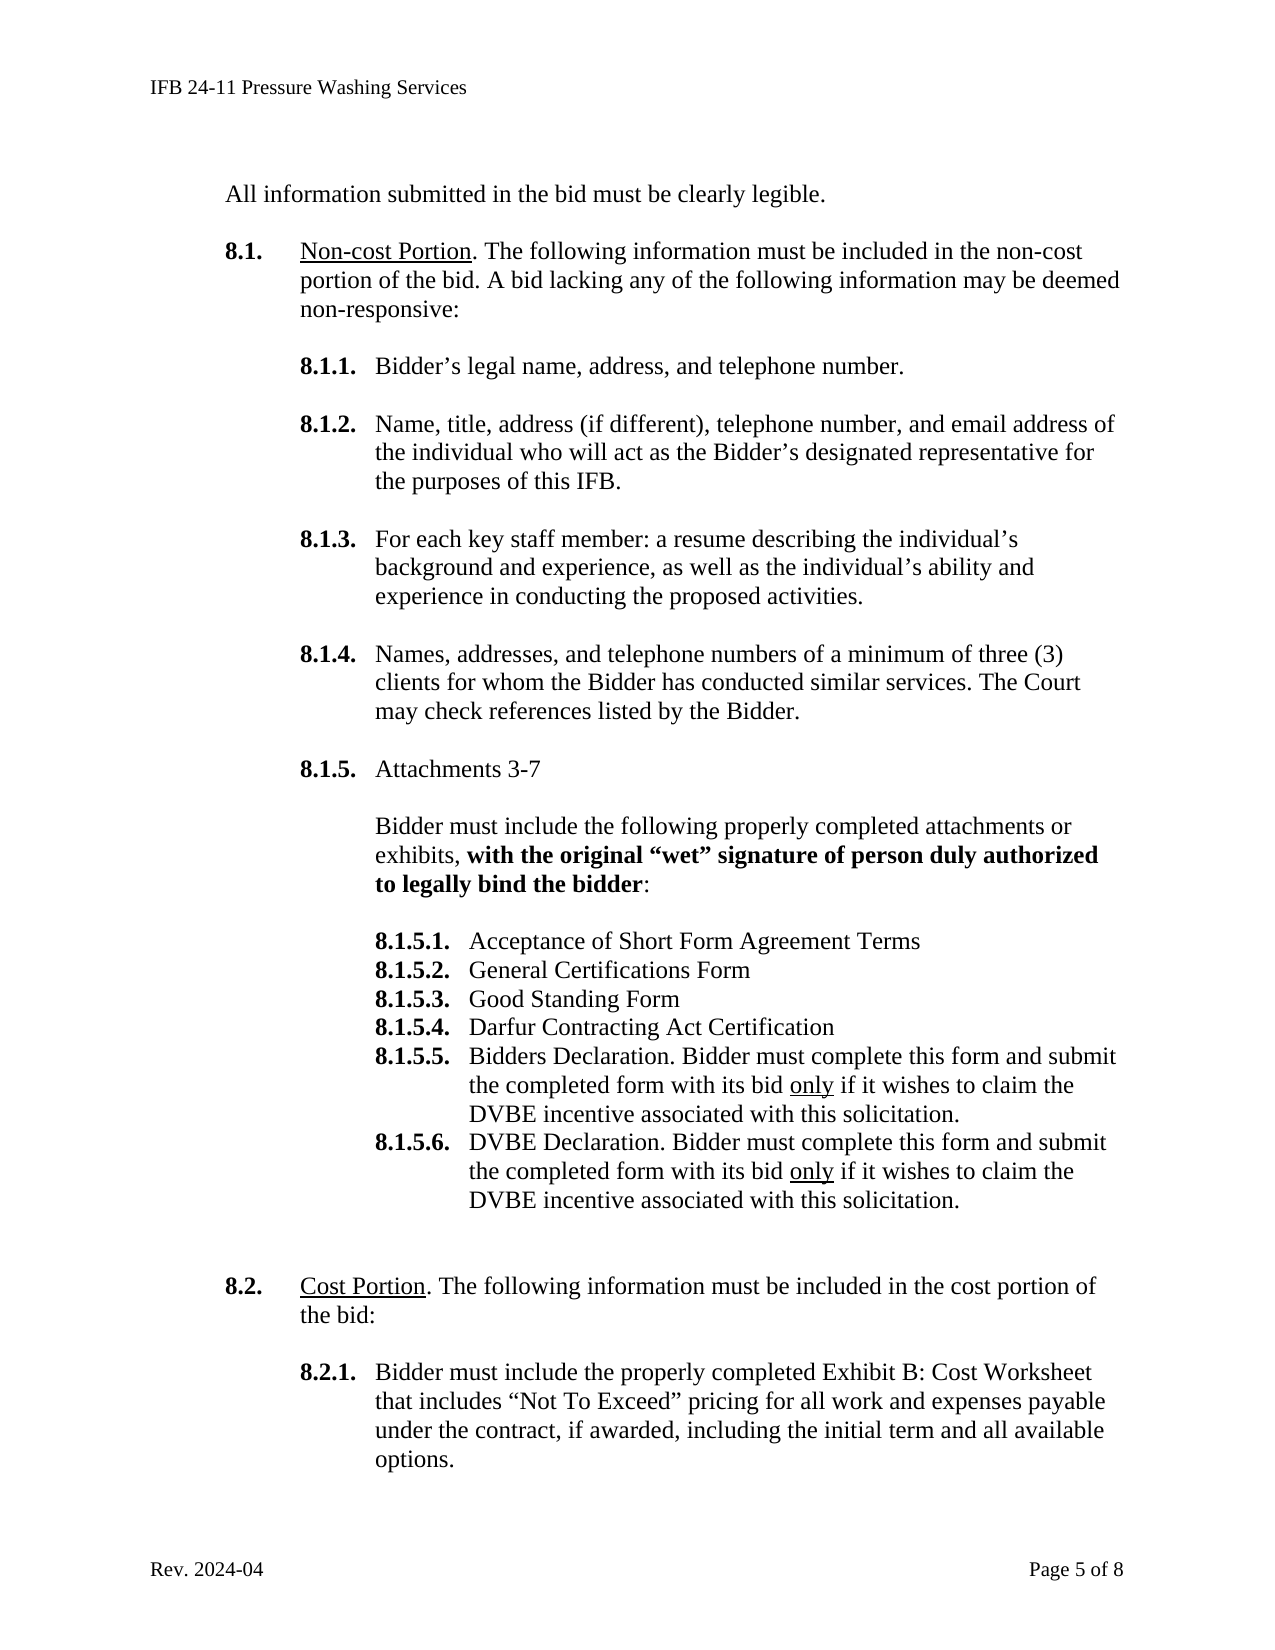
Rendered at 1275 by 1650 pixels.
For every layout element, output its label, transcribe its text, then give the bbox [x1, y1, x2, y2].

list Name, title, address (if different), telephone number, and email address of the individual who will act as the Bidder’s designated representative for the purposes of this IFB. [300, 409, 1125, 495]
list Acceptance of Short Form Agreement Terms [375, 926, 1125, 955]
list Non-cost Portion. The following information must be included in the non-cost portion of the bid. A bid lacking any of the following information may be deemed non-responsive: [225, 236, 1125, 322]
list Bidder must include the properly completed Exhibit B: Cost Worksheet that includes “Not To Exceed” pricing for all work and expenses payable under the contract, if awarded, including the initial term and all available options. [300, 1357, 1125, 1472]
list For each key staff member: a resume describing the individual’s background and experience, as well as the individual’s ability and experience in conducting the proposed activities. [300, 524, 1125, 610]
list Names, addresses, and telephone numbers of a minimum of three (3) clients for whom the Bidder has conducted similar services. The Court may check references listed by the Bidder. [300, 639, 1125, 725]
text All information submitted in the bid must be clearly legible. [150, 179, 1125, 207]
list DVBE Declaration. Bidder must complete this form and submit the completed form with its bid only if it wishes to claim the DVBE incentive associated with this solicitation. [375, 1127, 1125, 1214]
list Good Standing Form [375, 984, 1125, 1012]
list Cost Portion. The following information must be included in the cost portion of the bid: [225, 1271, 1125, 1329]
list Bidders Declaration. Bidder must complete this form and submit the completed form with its bid only if it wishes to claim the DVBE incentive associated with this solicitation. [375, 1041, 1125, 1127]
list General Certifications Form [375, 955, 1125, 984]
text Bidder must include the following properly completed attachments or exhibits, with the original “wet” signature of person duly authorized to legally bind the bidder: [375, 811, 1125, 897]
list Darfur Contracting Act Certification [375, 1012, 1125, 1041]
list Attachments 3-7 [300, 754, 1125, 782]
list Bidder’s legal name, address, and telephone number. [300, 351, 1125, 380]
